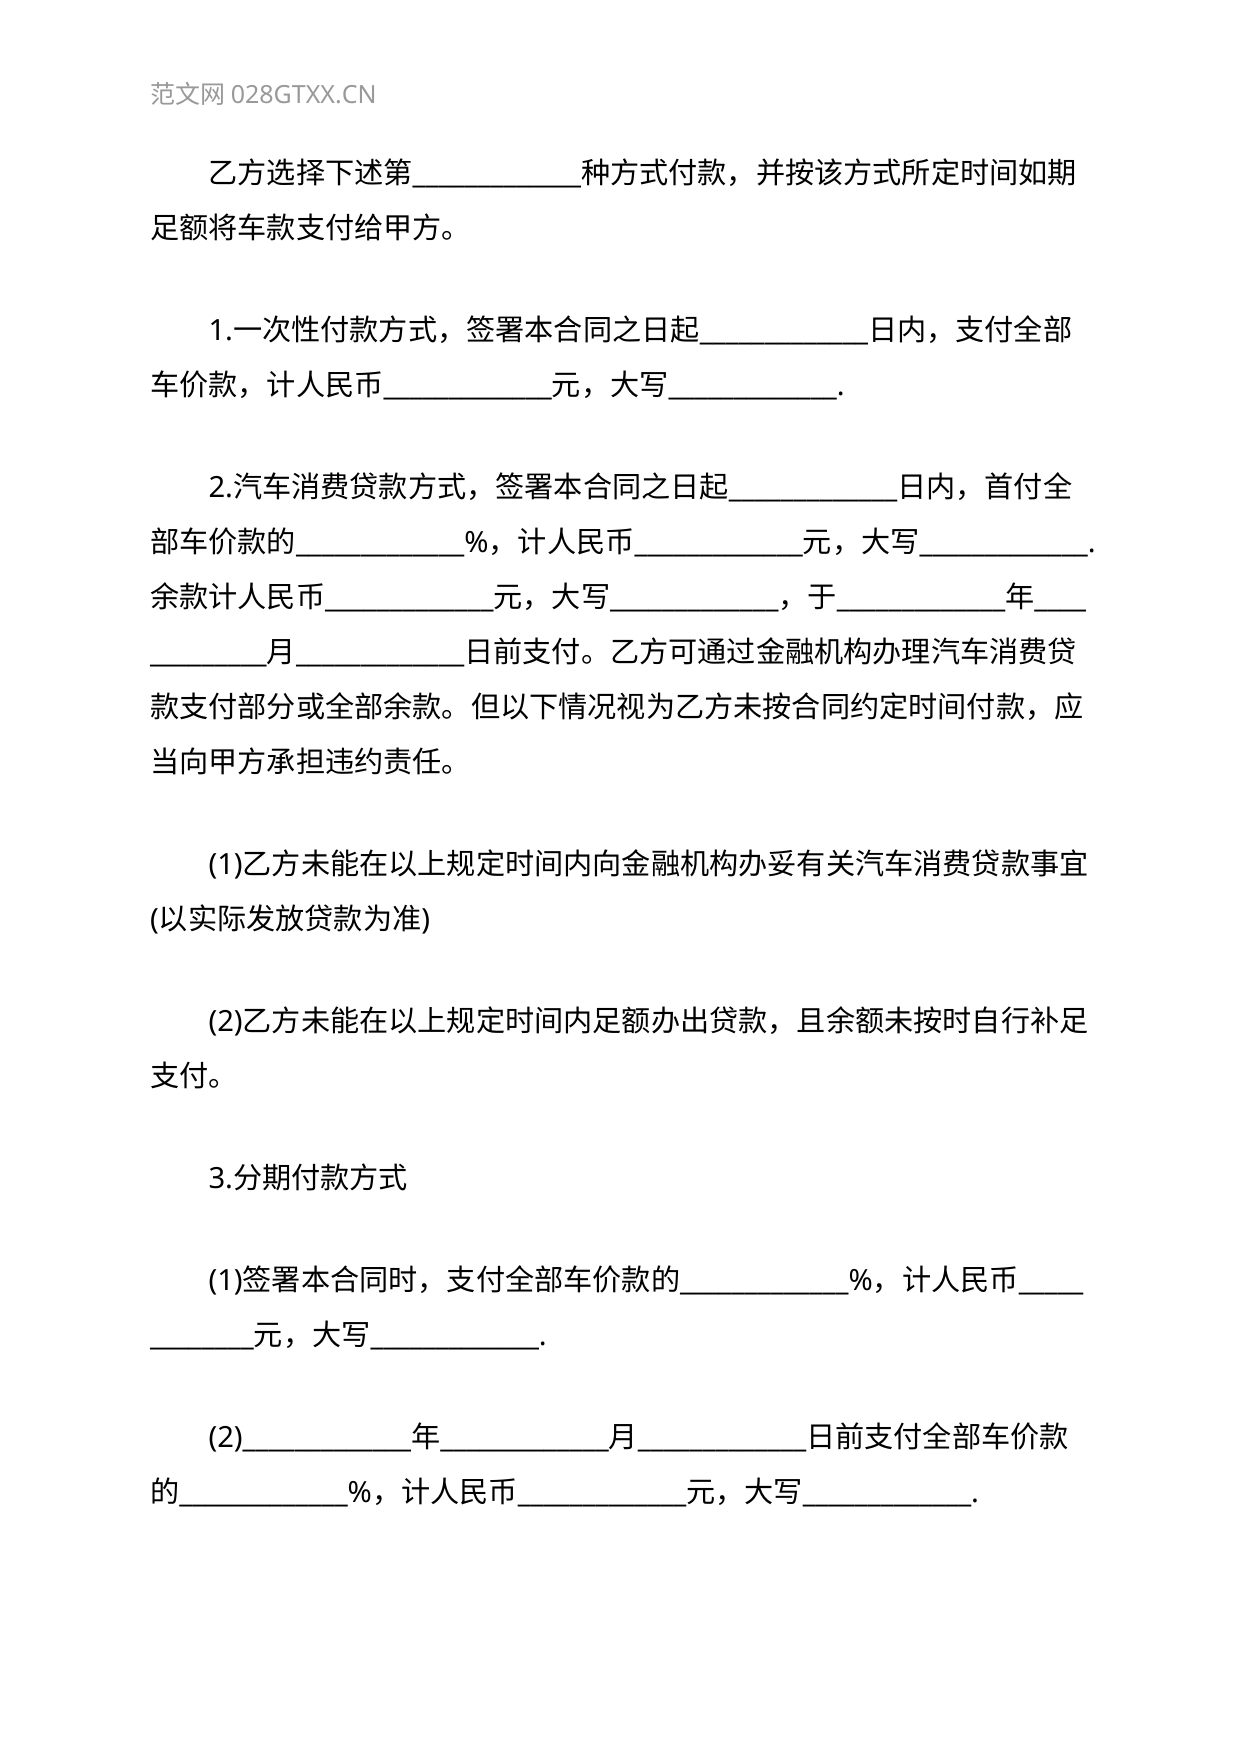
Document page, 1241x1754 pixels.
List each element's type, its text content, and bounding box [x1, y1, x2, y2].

text (1)乙方未能在以上规定时间内向金融机构办妥有关汽车消费贷款事宜(以实际发放贷款为准) [150, 840, 1090, 938]
text (2)乙方未能在以上规定时间内足额办出贷款，且余额未按时自行补足支付。 [150, 997, 1090, 1095]
text (2)_____________年_____________月_____________日前支付全部车价款的_____________%，计人民币_____________元，大写_____________. [150, 1413, 1090, 1511]
text 1.一次性付款方式，签署本合同之日起_____________日内，支付全部车价款，计人民币_____________元，大写_____________. [150, 307, 1090, 404]
text (1)签署本合同时，支付全部车价款的_____________%，计人民币_____________元，大写_____________. [150, 1256, 1090, 1353]
text 2.汽车消费贷款方式，签署本合同之日起_____________日内，首付全部车价款的_____________%，计人民币_____________元，大写_____________.余款计人民币_____________元，大写_____________，于_____________年_____________月_____________日前支付。乙方可通过金融机构办理汽车消费贷款支付部分或全部余款。但以下情况视为乙方未按合同约定时间付款，应当向甲方承担违约责任。 [150, 464, 1090, 781]
text 乙方选择下述第_____________种方式付款，并按该方式所定时间如期足额将车款支付给甲方。 [150, 150, 1090, 247]
text 3.分期付款方式 [150, 1154, 1090, 1197]
